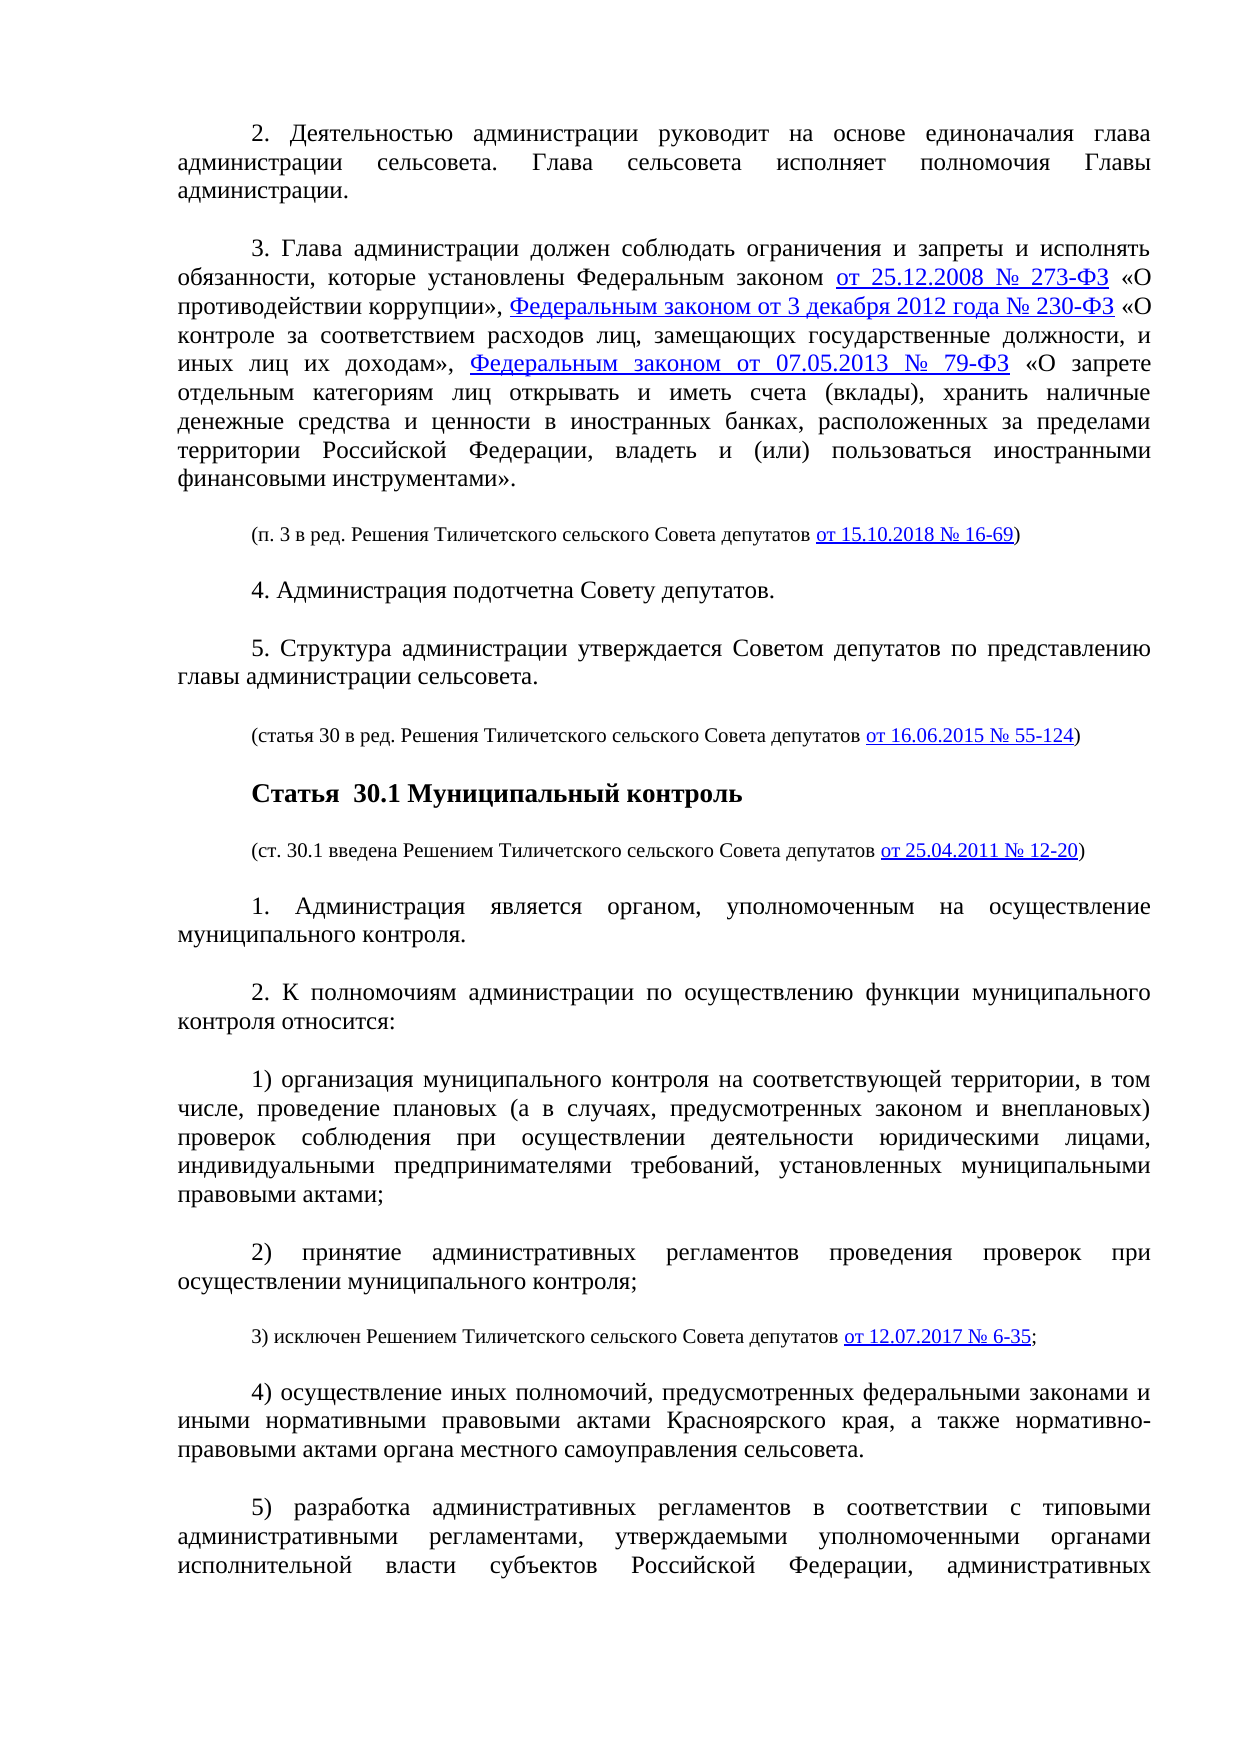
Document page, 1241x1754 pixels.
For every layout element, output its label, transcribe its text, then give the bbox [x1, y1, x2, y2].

text 4. Администрация подотчетна Совету депутатов. [177, 575, 1152, 603]
text (ст. 30.1 введена Решением Тиличетского сельского Совета депутатов от 25.04.2011 № 12-20) [177, 837, 1152, 862]
text (статья 30 в ред. Решения Тиличетского сельского Совета депутатов от 16.06.2015 № 55-124) [177, 719, 1152, 748]
text 3. Глава администрации должен соблюдать ограничения и запреты и исполнять обязанности, которые установлены Федеральным законом от 25.12.2008 № 273-ФЗ «О противодействии коррупции», Федеральным законом от 3 декабря 2012 года № 230-ФЗ «О контроле за соответствием расходов лиц, замещающих государственные должности, и иных лиц их доходам», Федеральным законом от 07.05.2013 № 79-ФЗ «О запрете отдельным категориям лиц открывать и иметь счета (вклады), хранить наличные денежные средства и ценности в иностранных банках, расположенных за пределами территории Российской Федерации, владеть и (или) пользоваться иностранными финансовыми инструментами». [177, 233, 1152, 492]
text 5. Структура администрации утверждается Советом депутатов по представлению главы администрации сельсовета. [177, 633, 1152, 690]
text 1) организация муниципального контроля на соответствующей территории, в том числе, проведение плановых (а в случаях, предусмотренных законом и внеплановых) проверок соблюдения при осуществлении деятельности юридическими лицами, индивидуальными предпринимателями требований, установленных муниципальными правовыми актами; [177, 1064, 1152, 1208]
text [177, 1492, 1152, 1578]
text 1. Администрация является органом, уполномоченным на осуществление муниципального контроля. [177, 891, 1152, 948]
text 2) принятие административных регламентов проведения проверок при осуществлении муниципального контроля; [177, 1237, 1152, 1294]
text 3) исключен Решением Тиличетского сельского Совета депутатов от 12.07.2017 № 6-35; [177, 1324, 1152, 1348]
text Статья 30.1 Муниципальный контроль [177, 777, 1152, 808]
text 2. Деятельностью администрации руководит на основе единоначалия глава администрации сельсовета. Глава сельсовета исполняет полномочия Главы администрации. [177, 118, 1152, 204]
text 4) осуществление иных полномочий, предусмотренных федеральными законами и иными нормативными правовыми актами Красноярского края, а также нормативно- правовыми актами органа местного самоуправления сельсовета. [177, 1377, 1152, 1463]
text (п. 3 в ред. Решения Тиличетского сельского Совета депутатов от 15.10.2018 № 16-69) [177, 521, 1152, 546]
text 2. К полномочиям администрации по осуществлению функции муниципального контроля относится: [177, 977, 1152, 1035]
